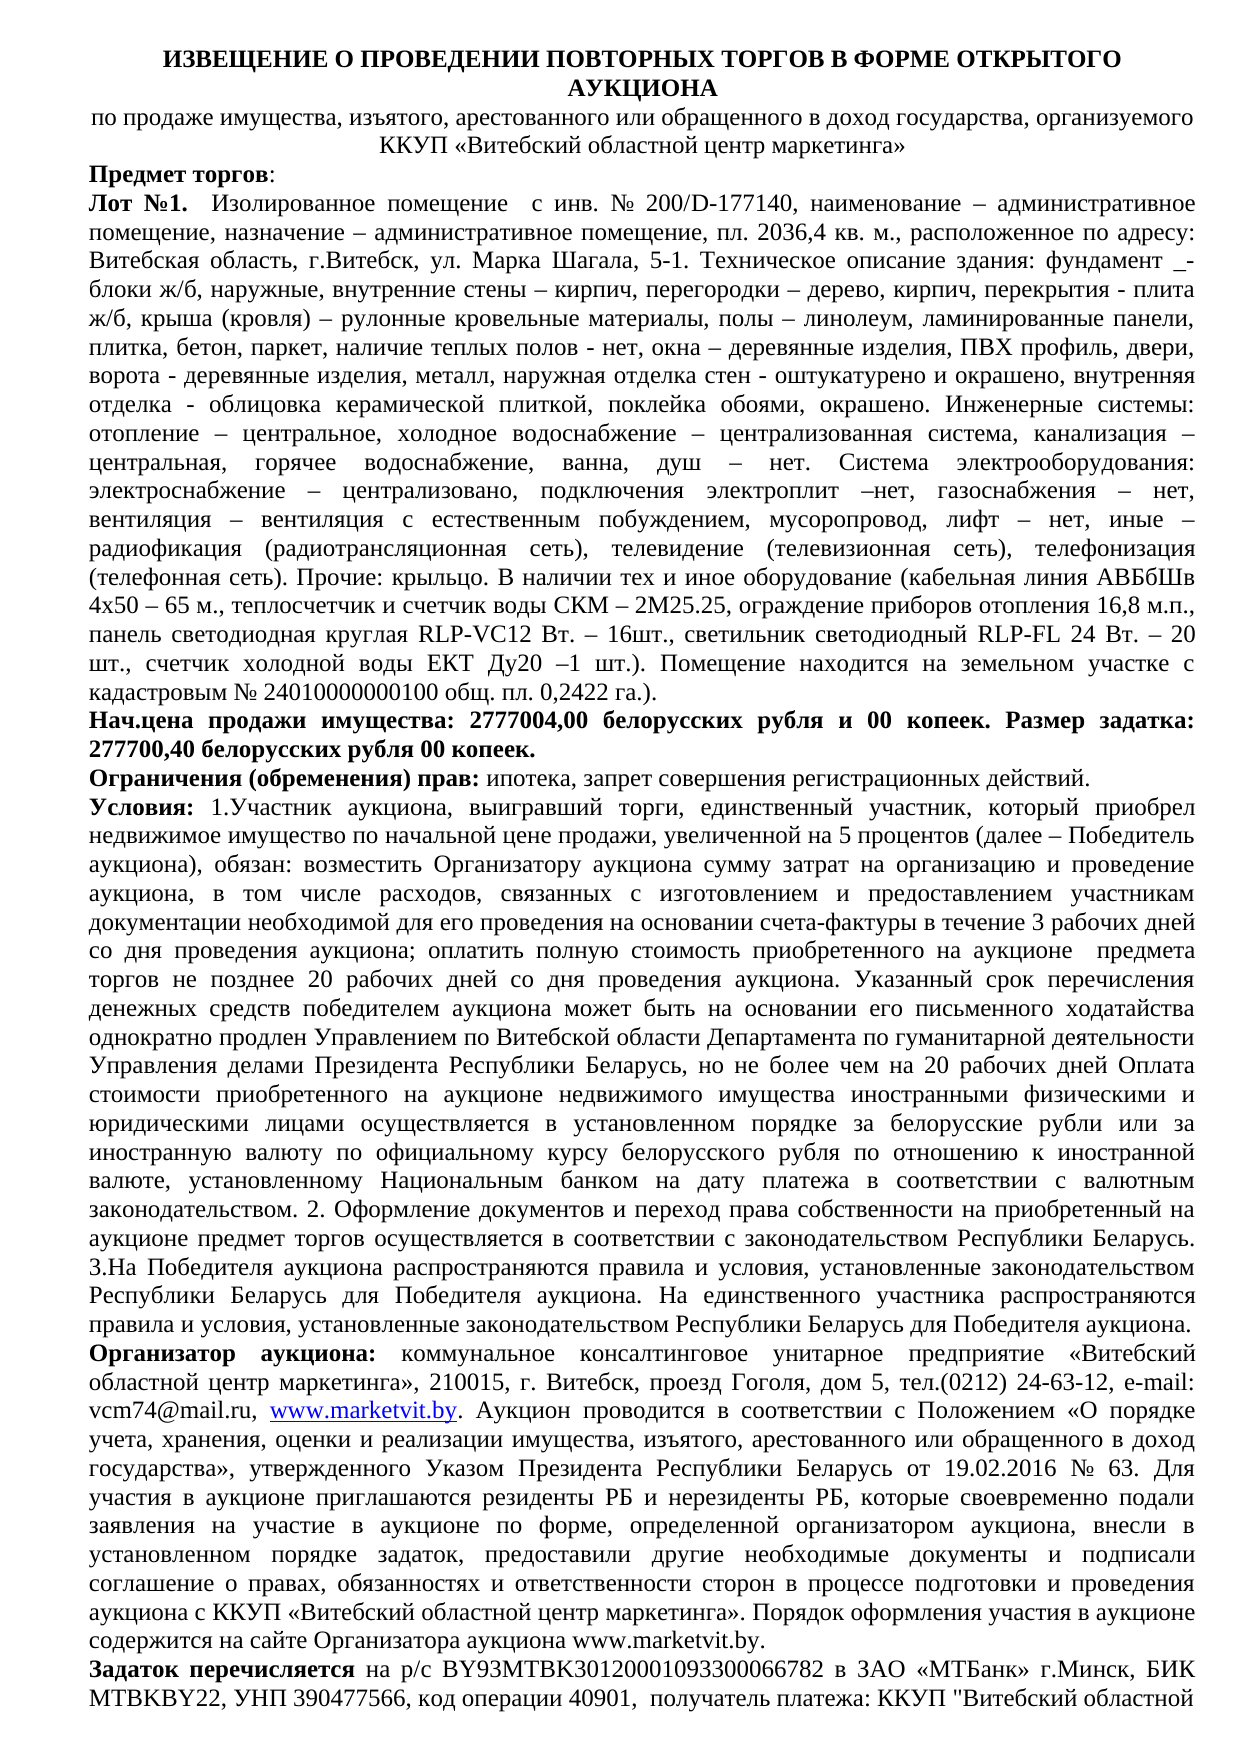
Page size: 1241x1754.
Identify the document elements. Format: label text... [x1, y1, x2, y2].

text Лот №1. Изолированное помещение с инв. № 200/D-177140, наименование – административное помещение, назначение – административное помещение, пл. 2036,4 кв. м., расположенное по адресу: Витебская область, г.Витебск, ул. Марка Шагала, 5-1. Техническое описание здания: фундамент _-блоки ж/б, наружные, внутренние стены – кирпич, перегородки – дерево, кирпич, перекрытия - плита ж/б, крыша (кровля) – рулонные кровельные материалы, полы – линолеум, ламинированные панели, плитка, бетон, паркет, наличие теплых полов - нет, окна – деревянные изделия, ПВХ профиль, двери, ворота - деревянные изделия, металл, наружная отделка стен - оштукатурено и окрашено, внутренняя отделка - облицовка керамической плиткой, поклейка обоями, окрашено. Инженерные системы: отопление – центральное, холодное водоснабжение – централизованная система, канализация – центральная, горячее водоснабжение, ванна, душ – нет. Система электрооборудования: электроснабжение – централизовано, подключения электроплит –нет, газоснабжения – нет, вентиляция – вентиляция с естественным побуждением, мусоропровод, лифт – нет, иные – радиофикация (радиотрансляционная сеть), телевидение (телевизионная сеть), телефонизация (телефонная сеть). Прочие: крыльцо. В наличии тех и иное оборудование (кабельная линия АВБбШв 4х50 – 65 м., теплосчетчик и счетчик воды СКМ – 2М25.25, ограждение приборов отопления 16,8 м.п., панель светодиодная круглая RLP-VC12 Вт. – 16шт., светильник светодиодный RLP-FL 24 Вт. – 20 шт., счетчик холодной воды ЕКТ Ду20 –1 шт.). Помещение находится на земельном участке с кадастровым № 24010000000100 общ. пл. 0,2422 га.). [89, 188, 1196, 706]
text Предмет торгов: [89, 159, 1196, 188]
text по продаже имущества, изъятого, арестованного или обращенного в доход государства, организуемого ККУП «Витебский областной центр маркетинга» [89, 102, 1196, 159]
text Задаток перечисляется на р/с BY93MTBK30120001093300066782 в ЗАО «МТБанк» г.Минск, БИК MTBKBY22, УНП 390477566, код операции 40901, получатель платежа: ККУП "Витебский областной [89, 1654, 1196, 1712]
text ИЗВЕЩЕНИЕ О ПРОВЕДЕНИИ ПОВТОРНЫХ ТОРГОВ В ФОРМЕ ОТКРЫТОГО АУКЦИОНА [89, 44, 1196, 102]
text Ограничения (обременения) прав: ипотека, запрет совершения регистрационных действий. [89, 763, 1196, 792]
text Условия: 1.Участник аукциона, выигравший торги, единственный участник, который приобрел недвижимое имущество по начальной цене продажи, увеличенной на 5 процентов (далее – Победитель аукциона), обязан: возместить Организатору аукциона сумму затрат на организацию и проведение аукциона, в том числе расходов, связанных с изготовлением и предоставлением участникам документации необходимой для его проведения на основании счета-фактуры в течение 3 рабочих дней со дня проведения аукциона; оплатить полную стоимость приобретенного на аукционе предмета торгов не позднее 20 рабочих дней со дня проведения аукциона. Указанный срок перечисления денежных средств победителем аукциона может быть на основании его письменного ходатайства однократно продлен Управлением по Витебской области Департамента по гуманитарной деятельности Управления делами Президента Республики Беларусь, но не более чем на 20 рабочих дней Оплата стоимости приобретенного на аукционе недвижимого имущества иностранными физическими и юридическими лицами осуществляется в установленном порядке за белорусские рубли или за иностранную валюту по официальному курсу белорусского рубля по отношению к иностранной валюте, установленному Национальным банком на дату платежа в соответствии с валютным законодательством. 2. Оформление документов и переход права собственности на приобретенный на аукционе предмет торгов осуществляется в соответствии с законодательством Республики Беларусь. 3.На Победителя аукциона распространяются правила и условия, установленные законодательством Республики Беларусь для Победителя аукциона. На единственного участника распространяются правила и условия, установленные законодательством Республики Беларусь для Победителя аукциона. [89, 792, 1196, 1309]
text Организатор аукциона: коммунальное консалтинговое унитарное предприятие «Витебский областной центр маркетинга», 210015, г. Витебск, проезд Гоголя, дом 5, тел.(0212) 24-63-12, e-mail: vcm74@mail.ru, www.marketvit.by. Аукцион проводится в соответствии с Положением «О порядке учета, хранения, оценки и реализации имущества, изъятого, арестованного или обращенного в доход государства», утвержденного Указом Президента Республики Беларусь от 19.02.2016 № 63. Для участия в аукционе приглашаются резиденты РБ и нерезиденты РБ, которые своевременно подали заявления на участие в аукционе по форме, определенной организатором аукциона, внесли в установленном порядке задаток, предоставили другие необходимые документы и подписали соглашение о правах, обязанностях и ответственности сторон в процессе подготовки и проведения аукциона с ККУП «Витебский областной центр маркетинга». Порядок оформления участия в аукционе содержится на сайте Организатора аукциона www.marketvit.by. [89, 1338, 1196, 1654]
text Нач.цена продажи имущества: 2777004,00 белорусских рубля и 00 копеек. Размер задатка: 277700,40 белорусских рубля 00 копеек. [89, 706, 1196, 763]
